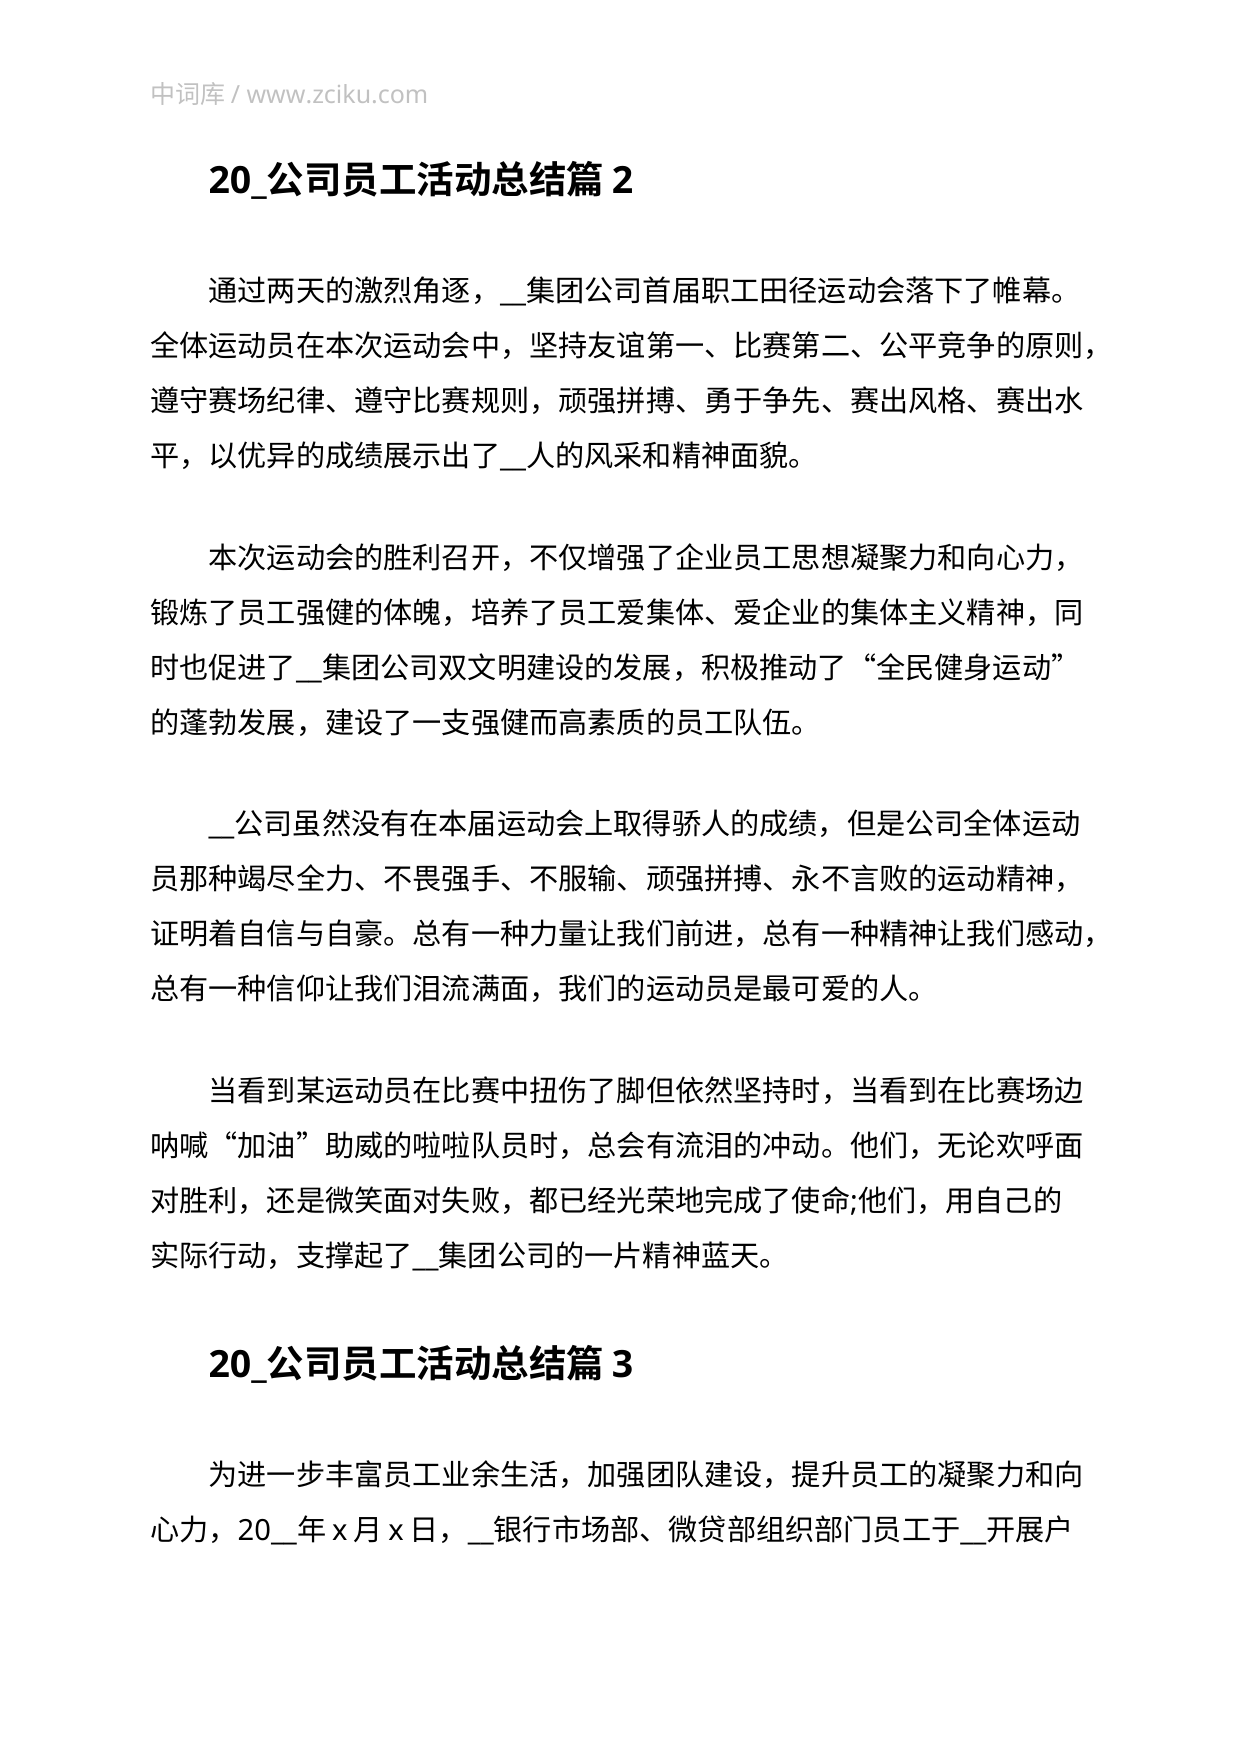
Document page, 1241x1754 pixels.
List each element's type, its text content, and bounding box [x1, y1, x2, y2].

text 20_公司员工活动总结篇3 [150, 1334, 1090, 1389]
text 当看到某运动员在比赛中扭伤了脚但依然坚持时，当看到在比赛场边呐喊“加油”助威的啦啦队员时，总会有流泪的冲动。他们，无论欢呼面对胜利，还是微笑面对失败，都已经光荣地完成了使命;他们，用自己的实际行动，支撑起了__集团公司的一片精神蓝天。 [150, 1067, 1090, 1275]
text __公司虽然没有在本届运动会上取得骄人的成绩，但是公司全体运动员那种竭尽全力、不畏强手、不服输、顽强拼搏、永不言败的运动精神，证明着自信与自豪。总有一种力量让我们前进，总有一种精神让我们感动，总有一种信仰让我们泪流满面，我们的运动员是最可爱的人。 [150, 801, 1090, 1008]
text 本次运动会的胜利召开，不仅增强了企业员工思想凝聚力和向心力，锻炼了员工强健的体魄，培养了员工爱集体、爱企业的集体主义精神，同时也促进了__集团公司双文明建设的发展，积极推动了“全民健身运动”的蓬勃发展，建设了一支强健而高素质的员工队伍。 [150, 534, 1090, 741]
text 20_公司员工活动总结篇2 [150, 150, 1090, 204]
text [150, 1452, 1090, 1549]
text 通过两天的激烈角逐，__集团公司首届职工田径运动会落下了帷幕。全体运动员在本次运动会中，坚持友谊第一、比赛第二、公平竞争的原则，遵守赛场纪律、遵守比赛规则，顽强拼搏、勇于争先、赛出风格、赛出水平，以优异的成绩展示出了__人的风采和精神面貌。 [150, 268, 1090, 475]
